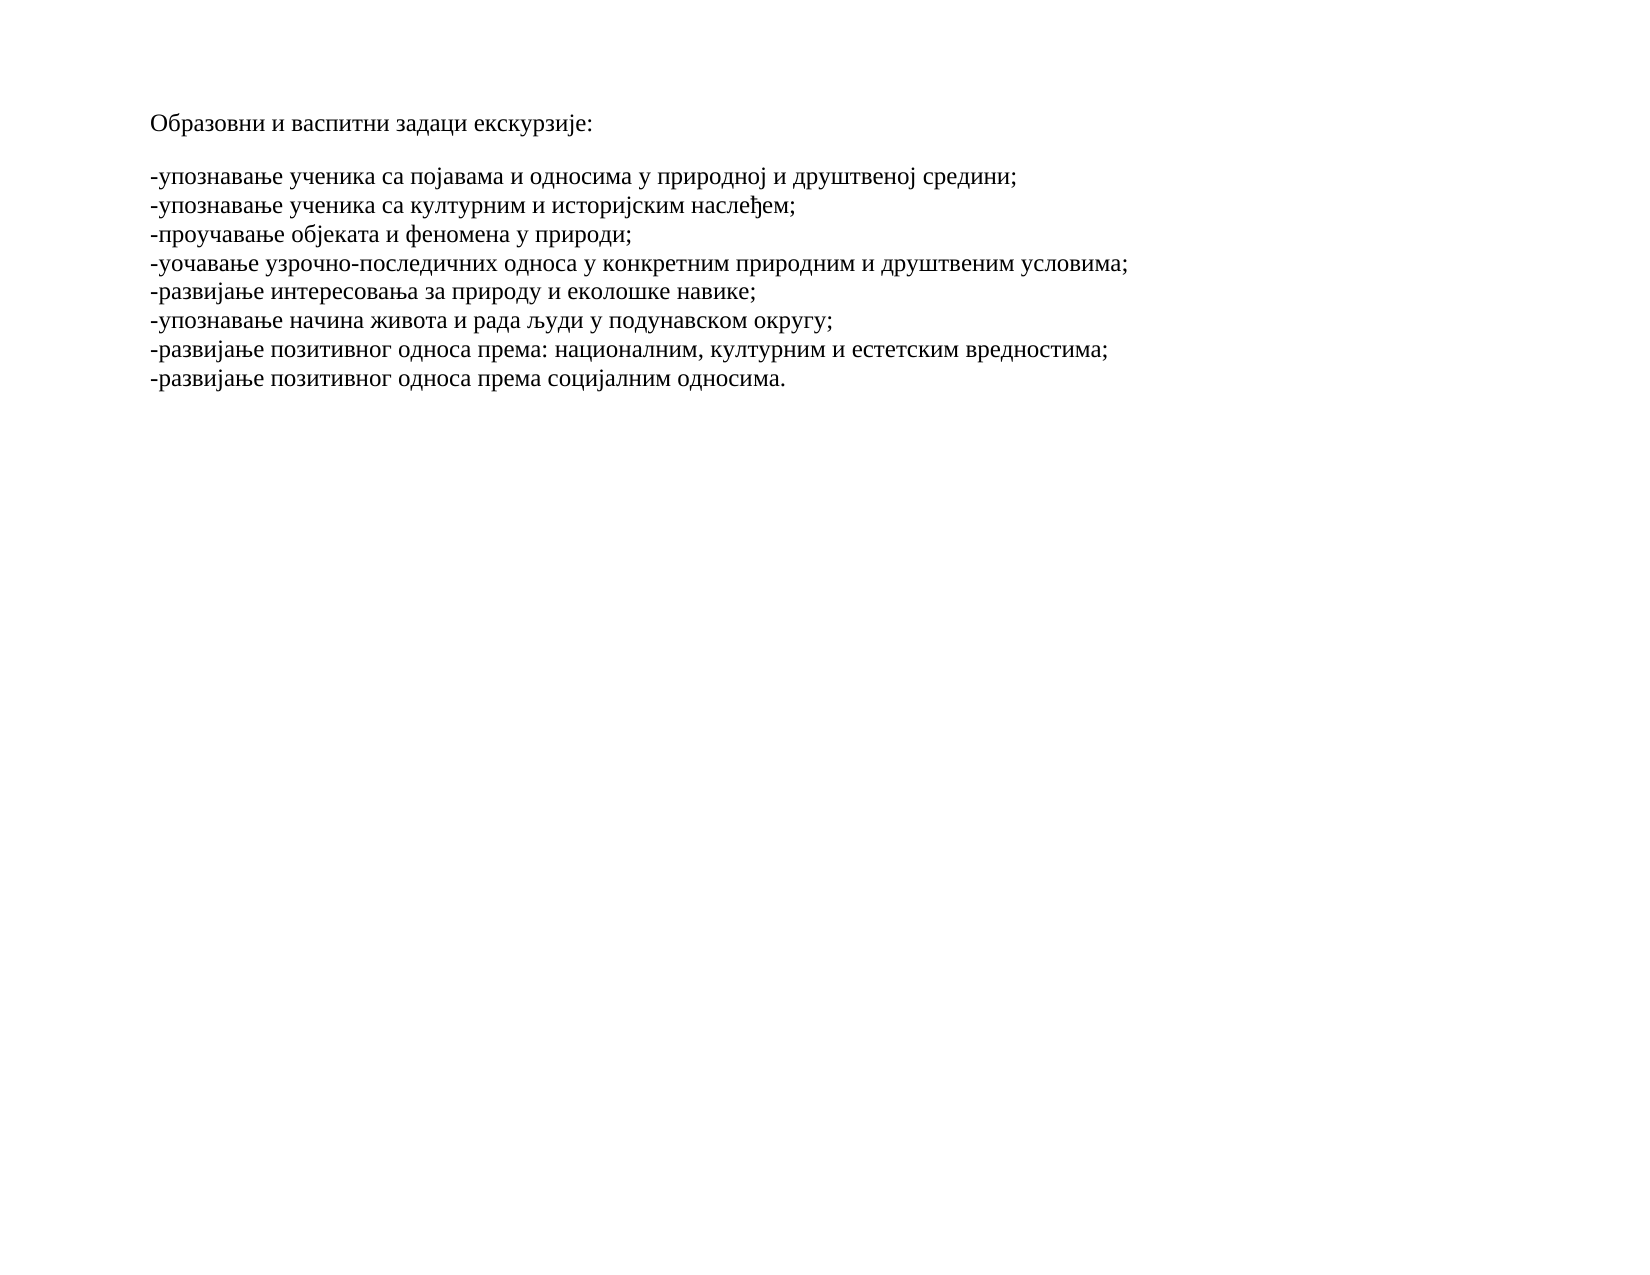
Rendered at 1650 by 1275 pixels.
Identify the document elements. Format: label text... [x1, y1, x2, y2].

text -уочавање узрочно-последичних односа у конкретним природним и друштвеним условима; [150, 248, 1500, 277]
text -развијање позитивног односа према социјалним односима. [150, 363, 1500, 392]
text -упознавање ученика са појавама и односима у природној и друштвеној средини; [150, 162, 1500, 190]
text Образовни и васпитни задаци екскурзије: [150, 108, 1500, 136]
text -развијање интересовања за природу и еколошке навике; [150, 277, 1500, 305]
text -упознавање начина живота и рада људи у подунавском округу; [150, 305, 1500, 334]
text -упознавање ученика са културним и историјским наслеђем; [150, 190, 1500, 219]
text -проучавање објеката и феномена у природи; [150, 219, 1500, 248]
text -развијање позитивног односа према: националним, културним и естетским вредностима; [150, 334, 1500, 363]
